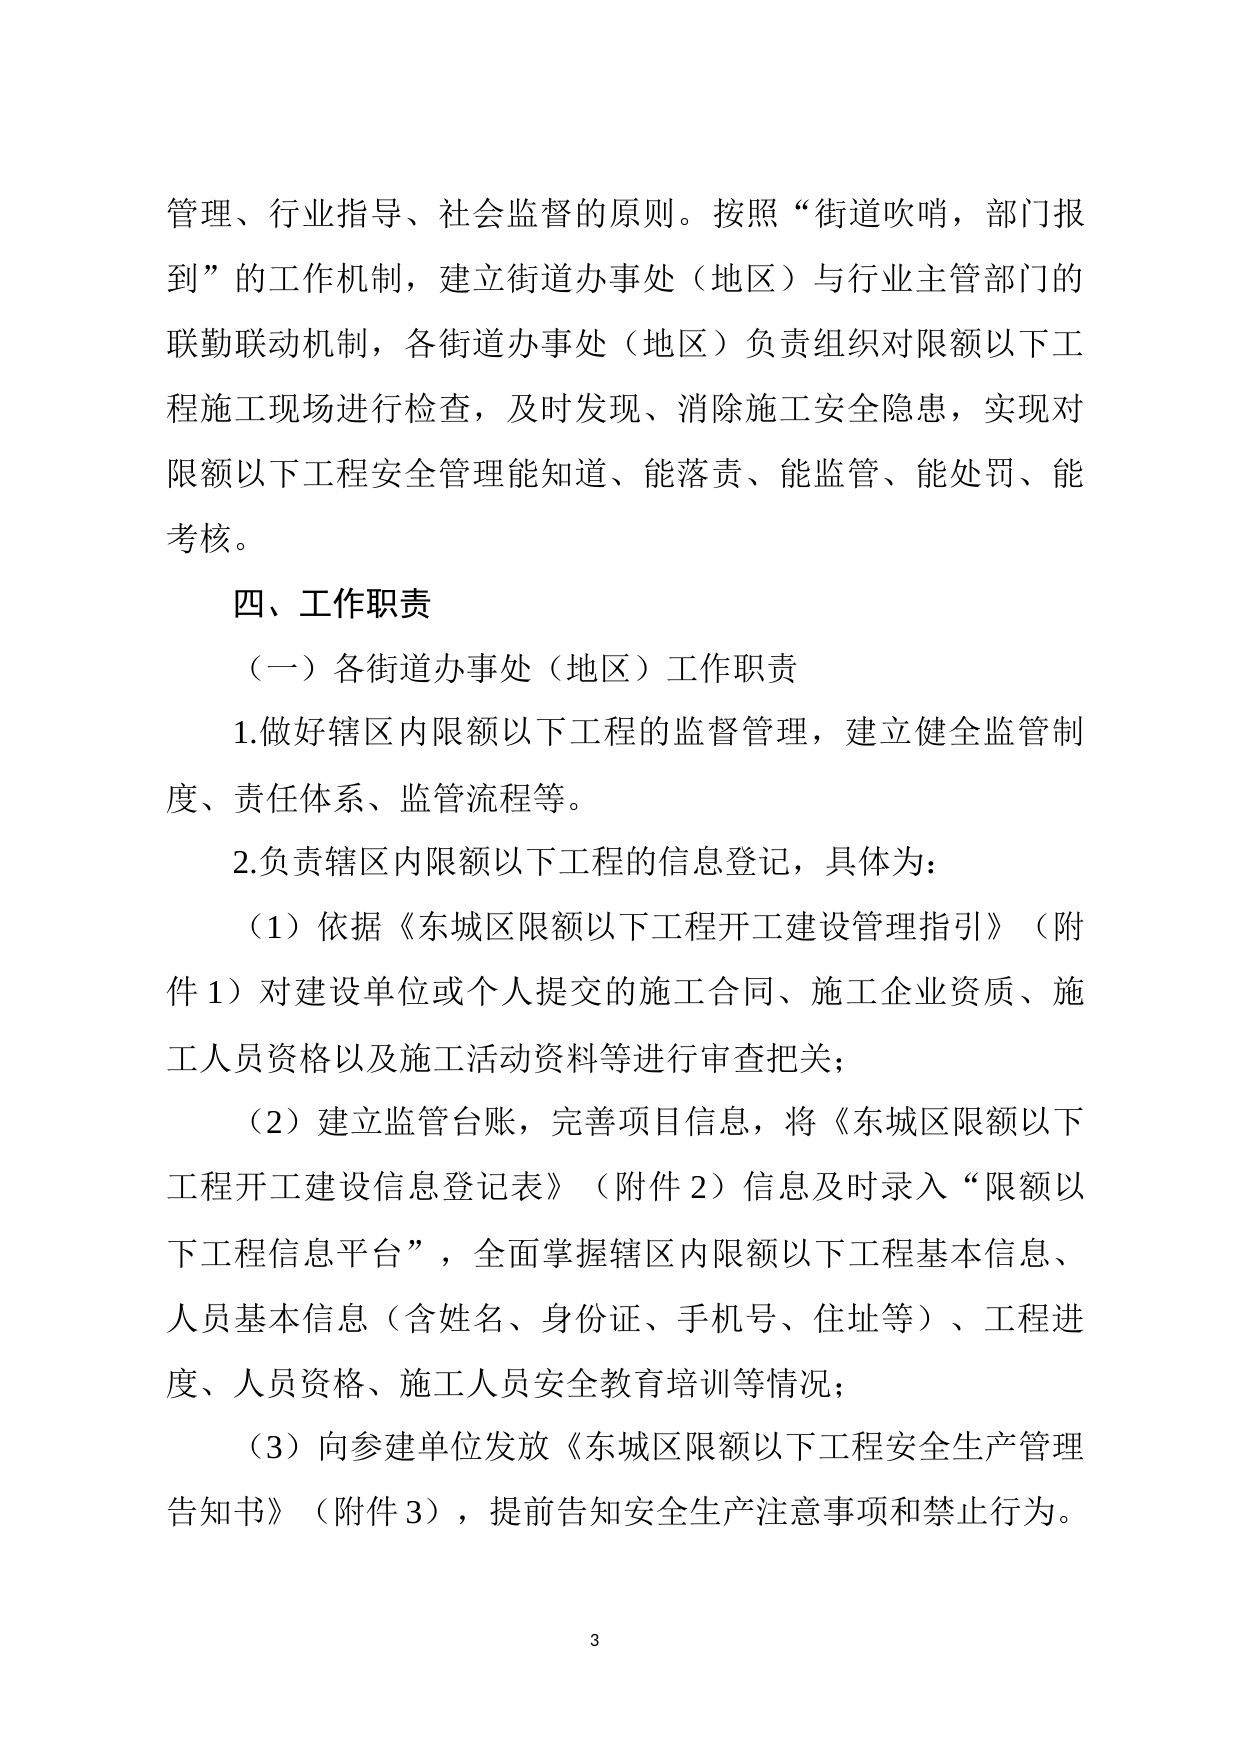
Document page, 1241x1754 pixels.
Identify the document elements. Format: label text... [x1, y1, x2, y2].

text （2）建立监管台账，完善项目信息，将《东城区限额以下工程开工建设信息登记表》（附件2）信息及时录入“限额以下工程信息平台”，全面掌握辖区内限额以下工程基本信息、人员基本信息（含姓名、身份证、手机号、住址等）、工程进度、人员资格、施工人员安全教育培训等情况； [165, 1088, 1087, 1413]
text 1.做好辖区内限额以下工程的监督管理，建立健全监管制度、责任体系、监管流程等。 [165, 698, 1087, 828]
text 2.负责辖区内限额以下工程的信息登记，具体为： [165, 828, 1087, 893]
text （一）各街道办事处（地区）工作职责 [165, 633, 1087, 698]
text （1）依据《东城区限额以下工程开工建设管理指引》（附件1）对建设单位或个人提交的施工合同、施工企业资质、施工人员资格以及施工活动资料等进行审查把关； [165, 893, 1087, 1088]
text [165, 178, 1087, 568]
text 四、工作职责 [165, 568, 1087, 633]
text （3）向参建单位发放《东城区限额以下工程安全生产管理告知书》（附件3），提前告知安全生产注意事项和禁止行为。 [165, 1413, 1087, 1543]
